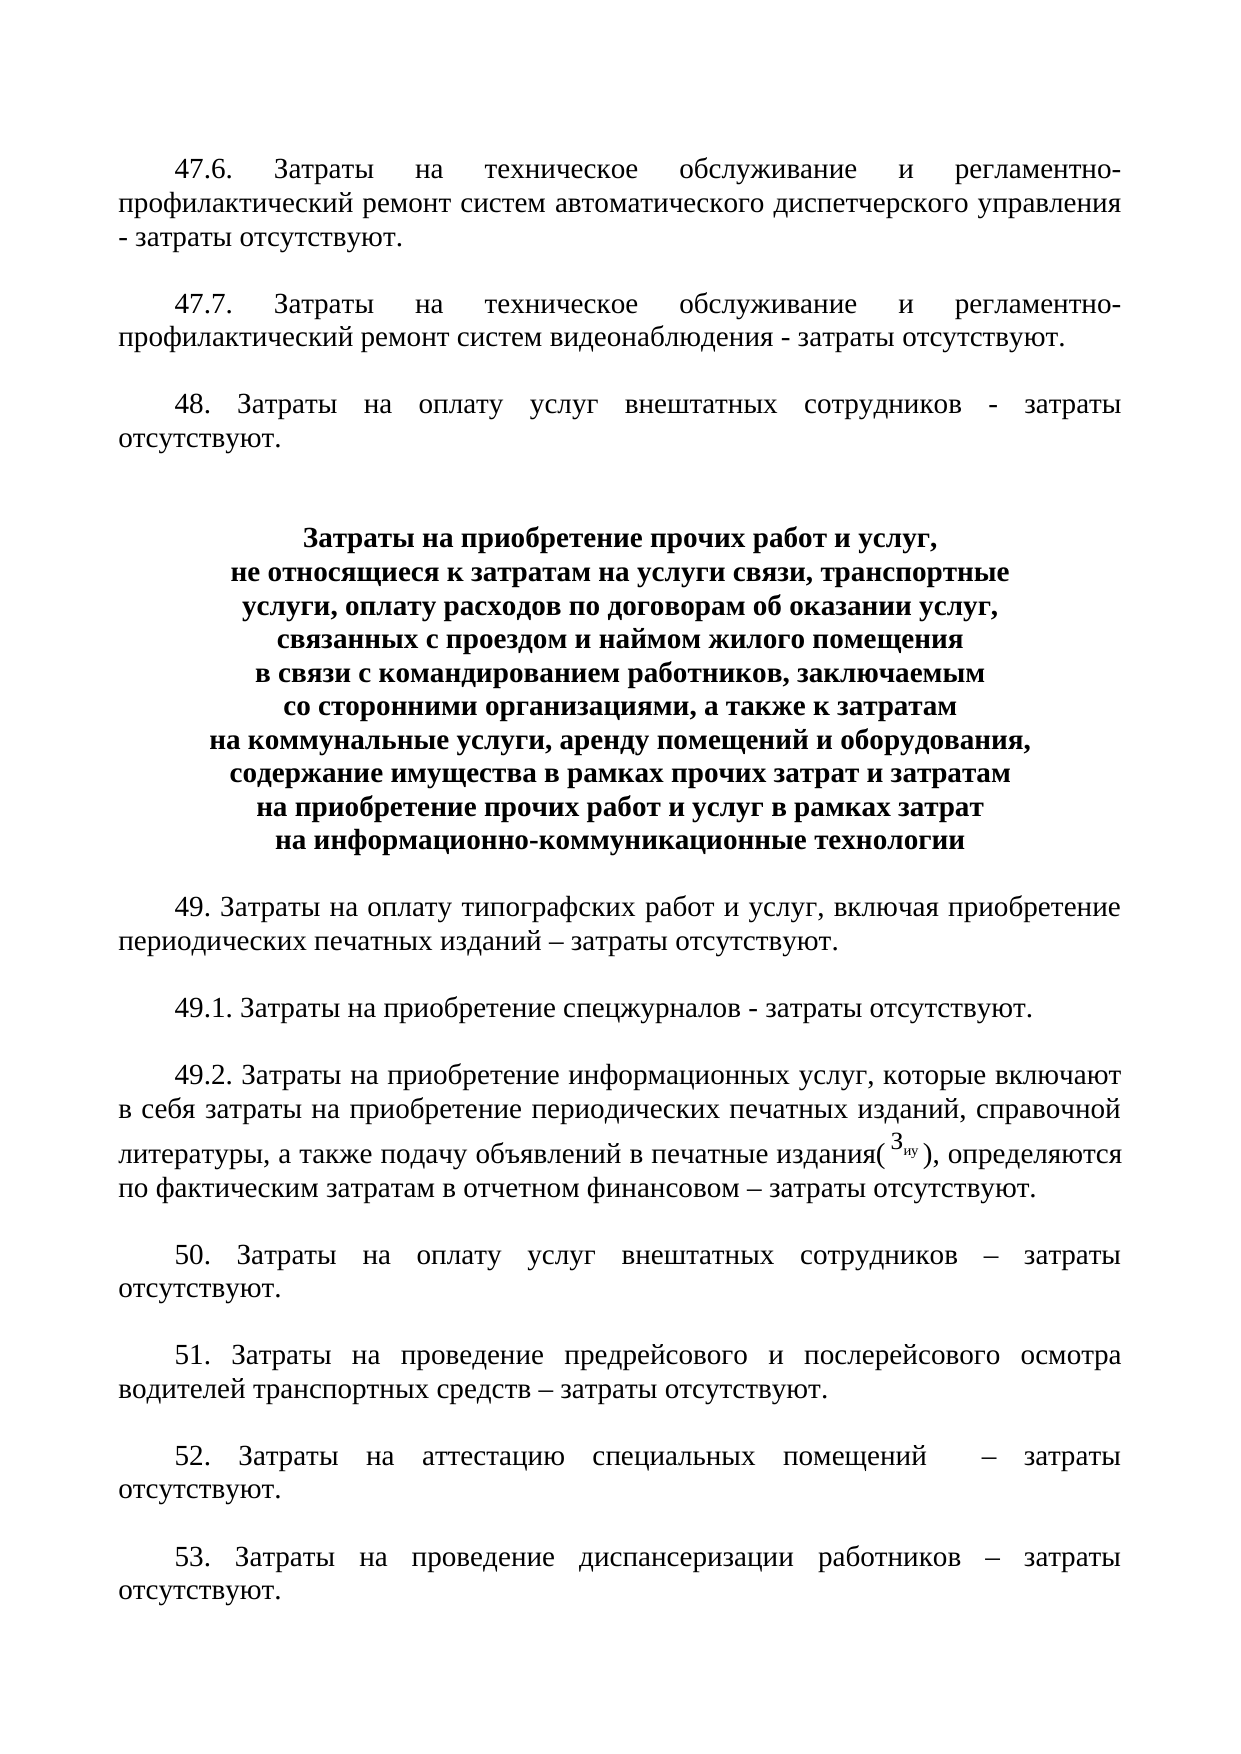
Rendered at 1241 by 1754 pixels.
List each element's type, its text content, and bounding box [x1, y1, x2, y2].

text со сторонними организациями, а также к затратам [118, 688, 1122, 722]
text на коммунальные услуги, аренду помещений и оборудования, [118, 722, 1122, 755]
text услуги, оплату расходов по договорам об оказании услуг, [118, 588, 1122, 621]
text содержание имущества в рамках прочих затрат и затратам [118, 755, 1122, 789]
text в связи с командированием работников, заключаемым [118, 655, 1122, 688]
text 50. Затраты на оплату услуг внештатных сотрудников – затраты отсутствуют. [118, 1237, 1122, 1304]
text на приобретение прочих работ и услуг в рамках затрат [118, 789, 1122, 822]
text 47.7. Затраты на техническое обслуживание и регламентно-профилактический ремонт систем видеонаблюдения - затраты отсутствуют. [118, 286, 1122, 353]
text 52. Затраты на аттестацию специальных помещений – затраты отсутствуют. [118, 1438, 1122, 1505]
text 48. Затраты на оплату услуг внештатных сотрудников - затраты отсутствуют. [118, 386, 1122, 453]
text на информационно-коммуникационные технологии [118, 822, 1122, 856]
text 49.2. Затраты на приобретение информационных услуг, которые включают в себя затраты на приобретение периодических печатных изданий, справочной литературы, а также подачу объявлений в печатные издания(), определяются по фактическим затратам в отчетном финансовом – затраты отсутствуют. [118, 1057, 1122, 1203]
text 49. Затраты на оплату типографских работ и услуг, включая приобретение периодических печатных изданий – затраты отсутствуют. [118, 889, 1122, 957]
text Затраты на приобретение прочих работ и услуг, [118, 521, 1122, 554]
text связанных с проездом и наймом жилого помещения [118, 621, 1122, 655]
text 51. Затраты на проведение предрейсового и послерейсового осмотра водителей транспортных средств – затраты отсутствуют. [118, 1337, 1122, 1404]
text 49.1. Затраты на приобретение спецжурналов - затраты отсутствуют. [118, 990, 1122, 1024]
text не относящиеся к затратам на услуги связи, транспортные [118, 554, 1122, 588]
text 53. Затраты на проведение диспансеризации работников – затраты отсутствуют. [118, 1539, 1122, 1606]
text 47.6. Затраты на техническое обслуживание и регламентно-профилактический ремонт систем автоматического диспетчерского управления - затраты отсутствуют. [118, 152, 1122, 252]
